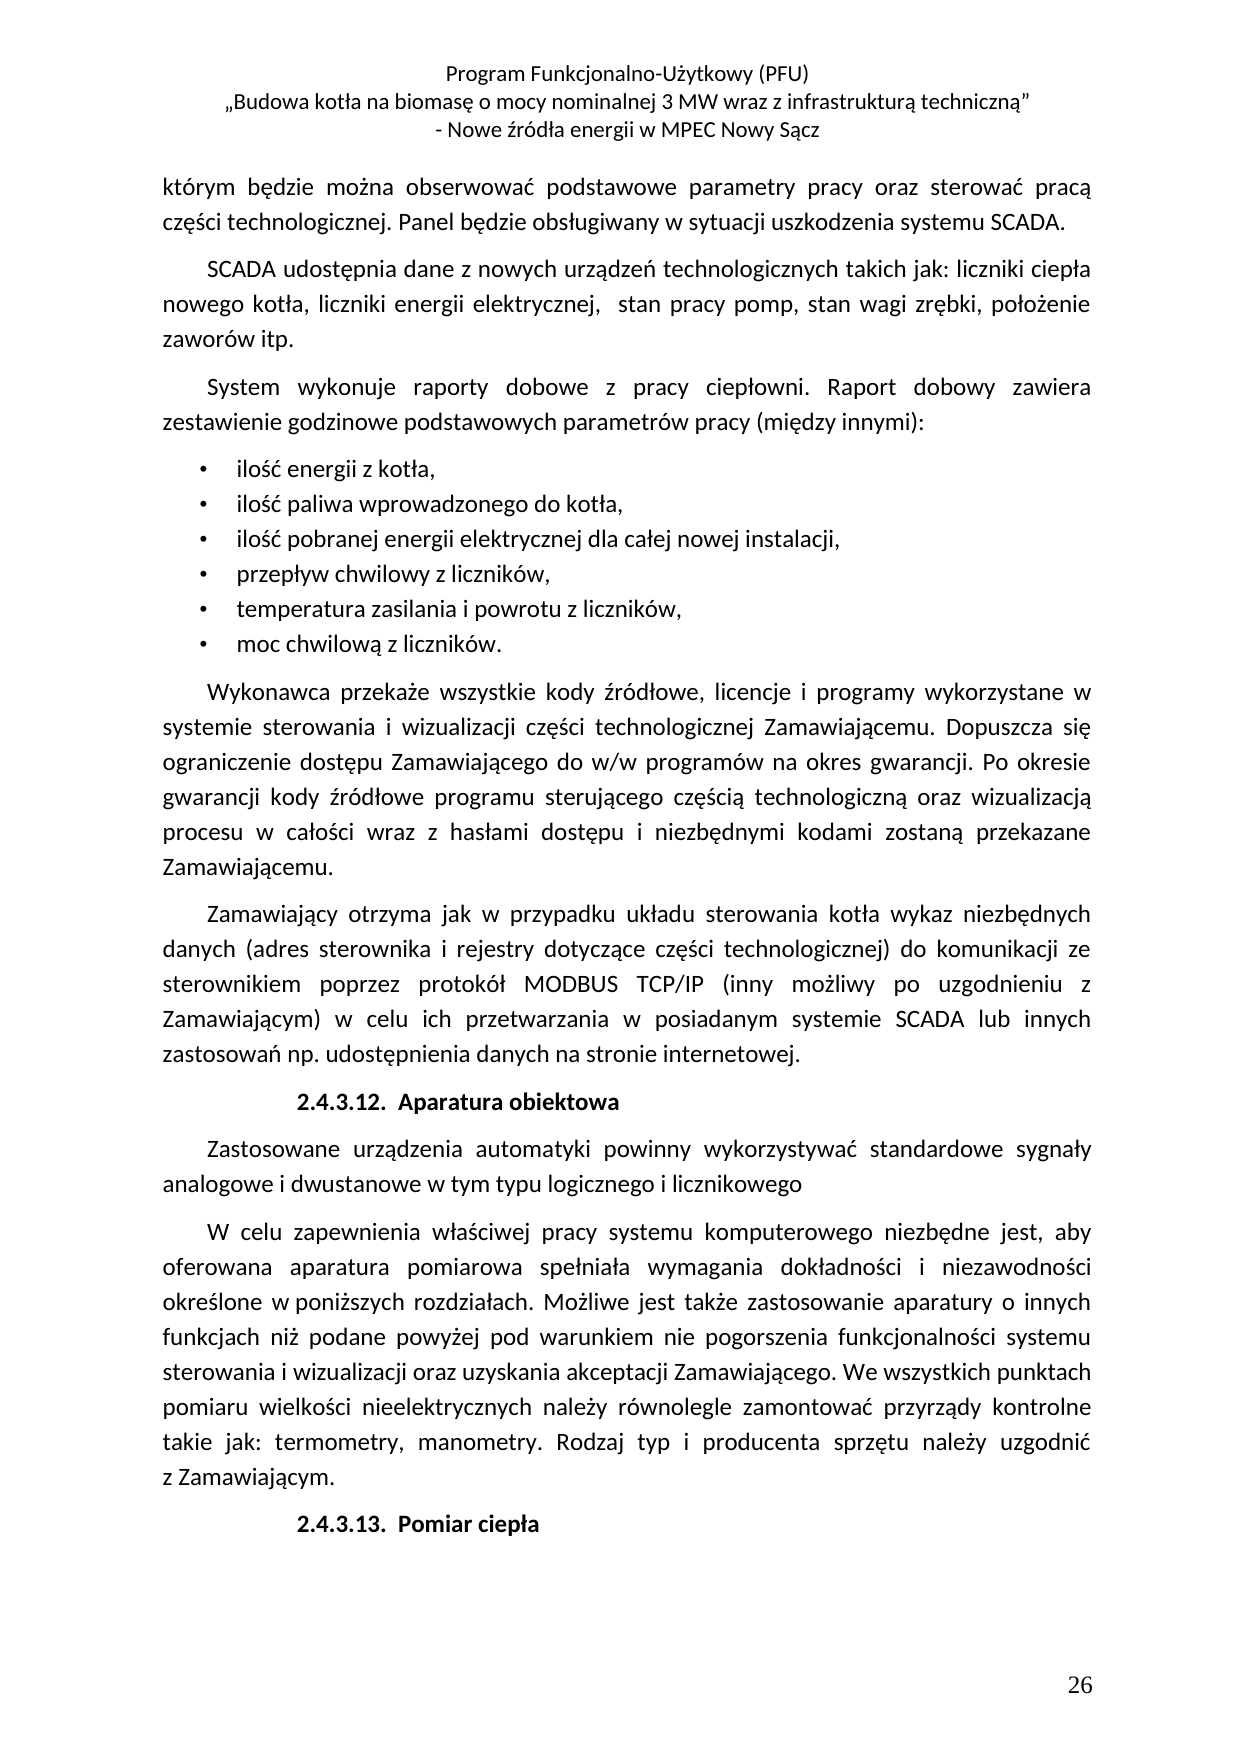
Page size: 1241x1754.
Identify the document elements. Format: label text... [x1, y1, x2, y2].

text Zastosowane urządzenia automatyki powinny wykorzystywać standardowe sygnały analogowe i dwustanowe w tym typu logicznego i licznikowego [162, 1134, 1093, 1199]
list Aparatura obiektowa [237, 1086, 1093, 1117]
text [162, 171, 1093, 237]
list Pomiar ciepła [237, 1509, 1093, 1539]
list ilość pobranej energii elektrycznej dla całej nowej instalacji, [199, 524, 1093, 554]
text Wykonawca przekaże wszystkie kody źródłowe, licencje i programy wykorzystane w systemie sterowania i wizualizacji części technologicznej Zamawiającemu. Dopuszcza się ograniczenie dostępu Zamawiającego do w/w programów na okres gwarancji. Po okresie gwarancji kody źródłowe programu sterującego częścią technologiczną oraz wizualizacją procesu w całości wraz z hasłami dostępu i niezbędnymi kodami zostaną przekazane Zamawiającemu. [162, 676, 1093, 882]
list temperatura zasilania i powrotu z liczników, [199, 594, 1093, 624]
text SCADA udostępnia dane z nowych urządzeń technologicznych takich jak: liczniki ciepła nowego kotła, liczniki energii elektrycznej, stan pracy pomp, stan wagi zrębki, położenie zaworów itp. [162, 254, 1093, 354]
list moc chwilową z liczników. [199, 629, 1093, 659]
list ilość energii z kotła, [199, 454, 1093, 484]
list przepływ chwilowy z liczników, [199, 559, 1093, 589]
list ilość paliwa wprowadzonego do kotła, [199, 489, 1093, 519]
text W celu zapewnienia właściwej pracy systemu komputerowego niezbędne jest, aby oferowana aparatura pomiarowa spełniała wymagania dokładności i niezawodności określone w poniższych rozdziałach. Możliwe jest także zastosowanie aparatury o innych funkcjach niż podane powyżej pod warunkiem nie pogorszenia funkcjonalności systemu sterowania i wizualizacji oraz uzyskania akceptacji Zamawiającego. We wszystkich punktach pomiaru wielkości nieelektrycznych należy równolegle zamontować przyrządy kontrolne takie jak: termometry, manometry. Rodzaj typ i producenta sprzętu należy uzgodnić z Zamawiającym. [162, 1216, 1093, 1492]
text Zamawiający otrzyma jak w przypadku układu sterowania kotła wykaz niezbędnych danych (adres sterownika i rejestry dotyczące części technologicznej) do komunikacji ze sterownikiem poprzez protokół MODBUS TCP/IP (inny możliwy po uzgodnieniu z Zamawiającym) w celu ich przetwarzania w posiadanym systemie SCADA lub innych zastosowań np. udostępnienia danych na stronie internetowej. [162, 899, 1093, 1069]
text System wykonuje raporty dobowe z pracy ciepłowni. Raport dobowy zawiera zestawienie godzinowe podstawowych parametrów pracy (między innymi): [162, 371, 1093, 437]
